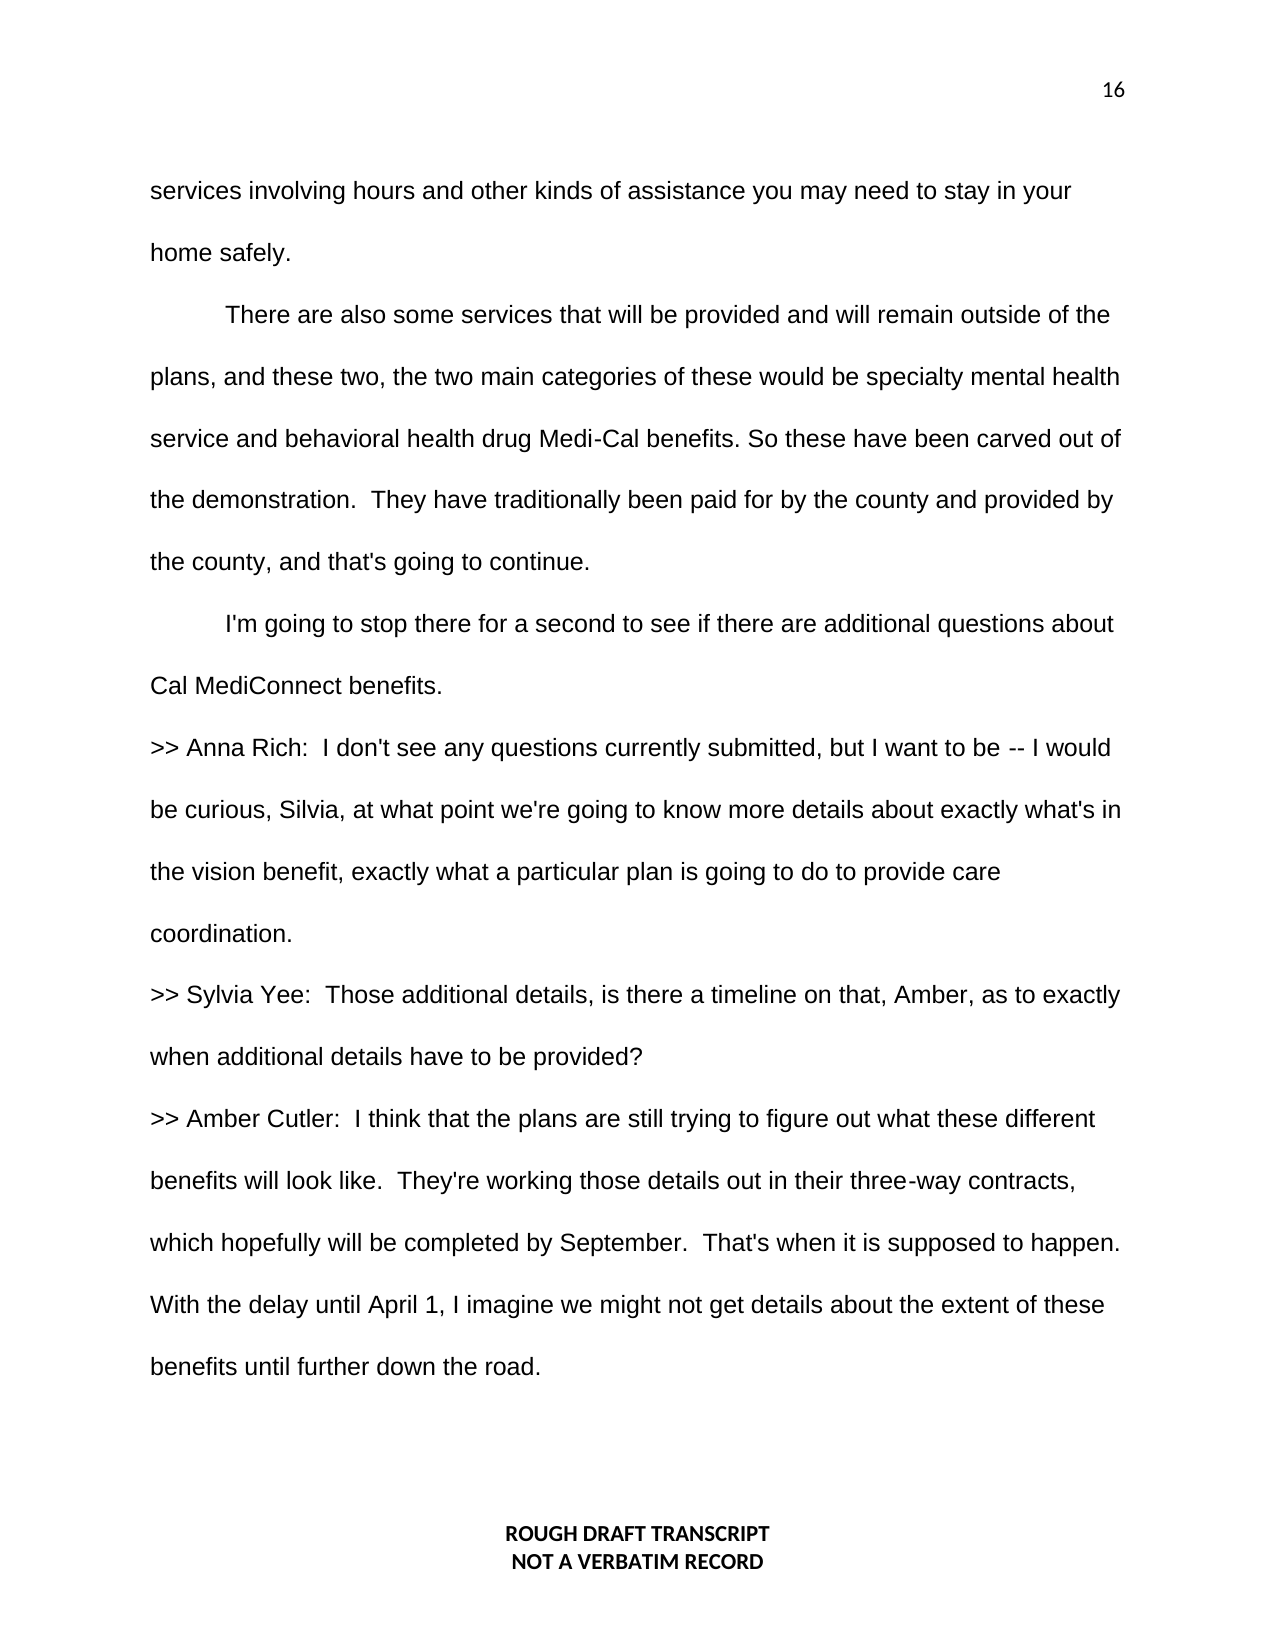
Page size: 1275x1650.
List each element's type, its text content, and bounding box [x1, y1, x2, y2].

text >> Sylvia Yee: Those additional details, is there a timeline on that, Amber, as to exactly when additional details have to be provided? [150, 954, 1125, 1078]
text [150, 150, 1125, 707]
text >> Anna Rich: I don't see any questions currently submitted, but I want to be -- I would be curious, Silvia, at what point we're going to know more details about exactly what's in the vision benefit, exactly what a particular plan is going to do to provide care coordination. [150, 707, 1125, 954]
text >> Amber Cutler: I think that the plans are still trying to figure out what these different benefits will look like. They're working those details out in their three-way contracts, which hopefully will be completed by September. That's when it is supposed to happen. With the delay until April 1, I imagine we might not get details about the extent of these benefits until further down the road. [150, 1078, 1125, 1387]
